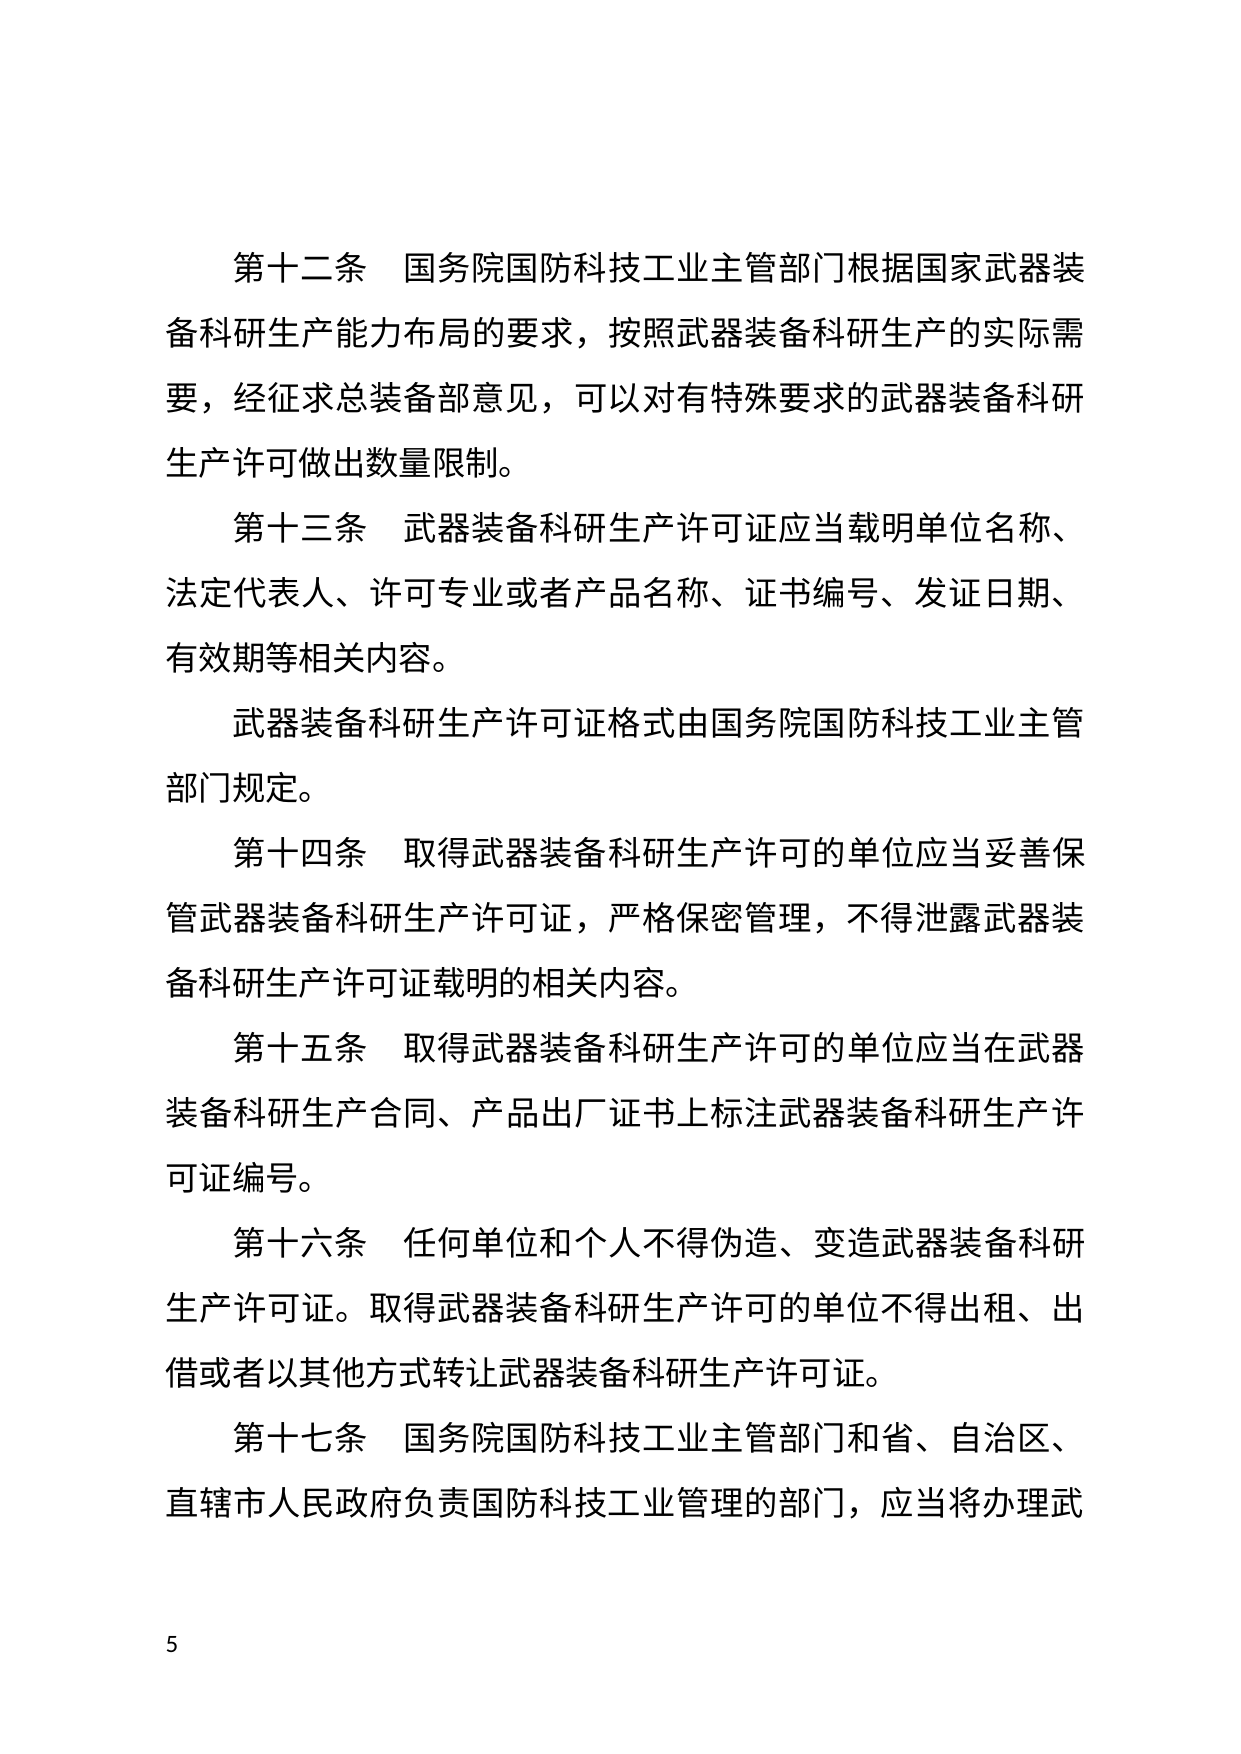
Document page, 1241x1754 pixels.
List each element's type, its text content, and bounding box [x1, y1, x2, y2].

text 第十三条 武器装备科研生产许可证应当载明单位名称、法定代表人、许可专业或者产品名称、证书编号、发证日期、有效期等相关内容。 [165, 493, 1087, 688]
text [165, 1403, 1087, 1533]
text 第十二条 国务院国防科技工业主管部门根据国家武器装备科研生产能力布局的要求，按照武器装备科研生产的实际需要，经征求总装备部意见，可以对有特殊要求的武器装备科研生产许可做出数量限制。 [165, 233, 1087, 493]
text 武器装备科研生产许可证格式由国务院国防科技工业主管部门规定。 [165, 688, 1087, 818]
text 第十六条 任何单位和个人不得伪造、变造武器装备科研生产许可证。取得武器装备科研生产许可的单位不得出租、出借或者以其他方式转让武器装备科研生产许可证。 [165, 1208, 1087, 1403]
text 第十四条 取得武器装备科研生产许可的单位应当妥善保管武器装备科研生产许可证，严格保密管理，不得泄露武器装备科研生产许可证载明的相关内容。 [165, 818, 1087, 1013]
text 第十五条 取得武器装备科研生产许可的单位应当在武器装备科研生产合同、产品出厂证书上标注武器装备科研生产许可证编号。 [165, 1013, 1087, 1208]
